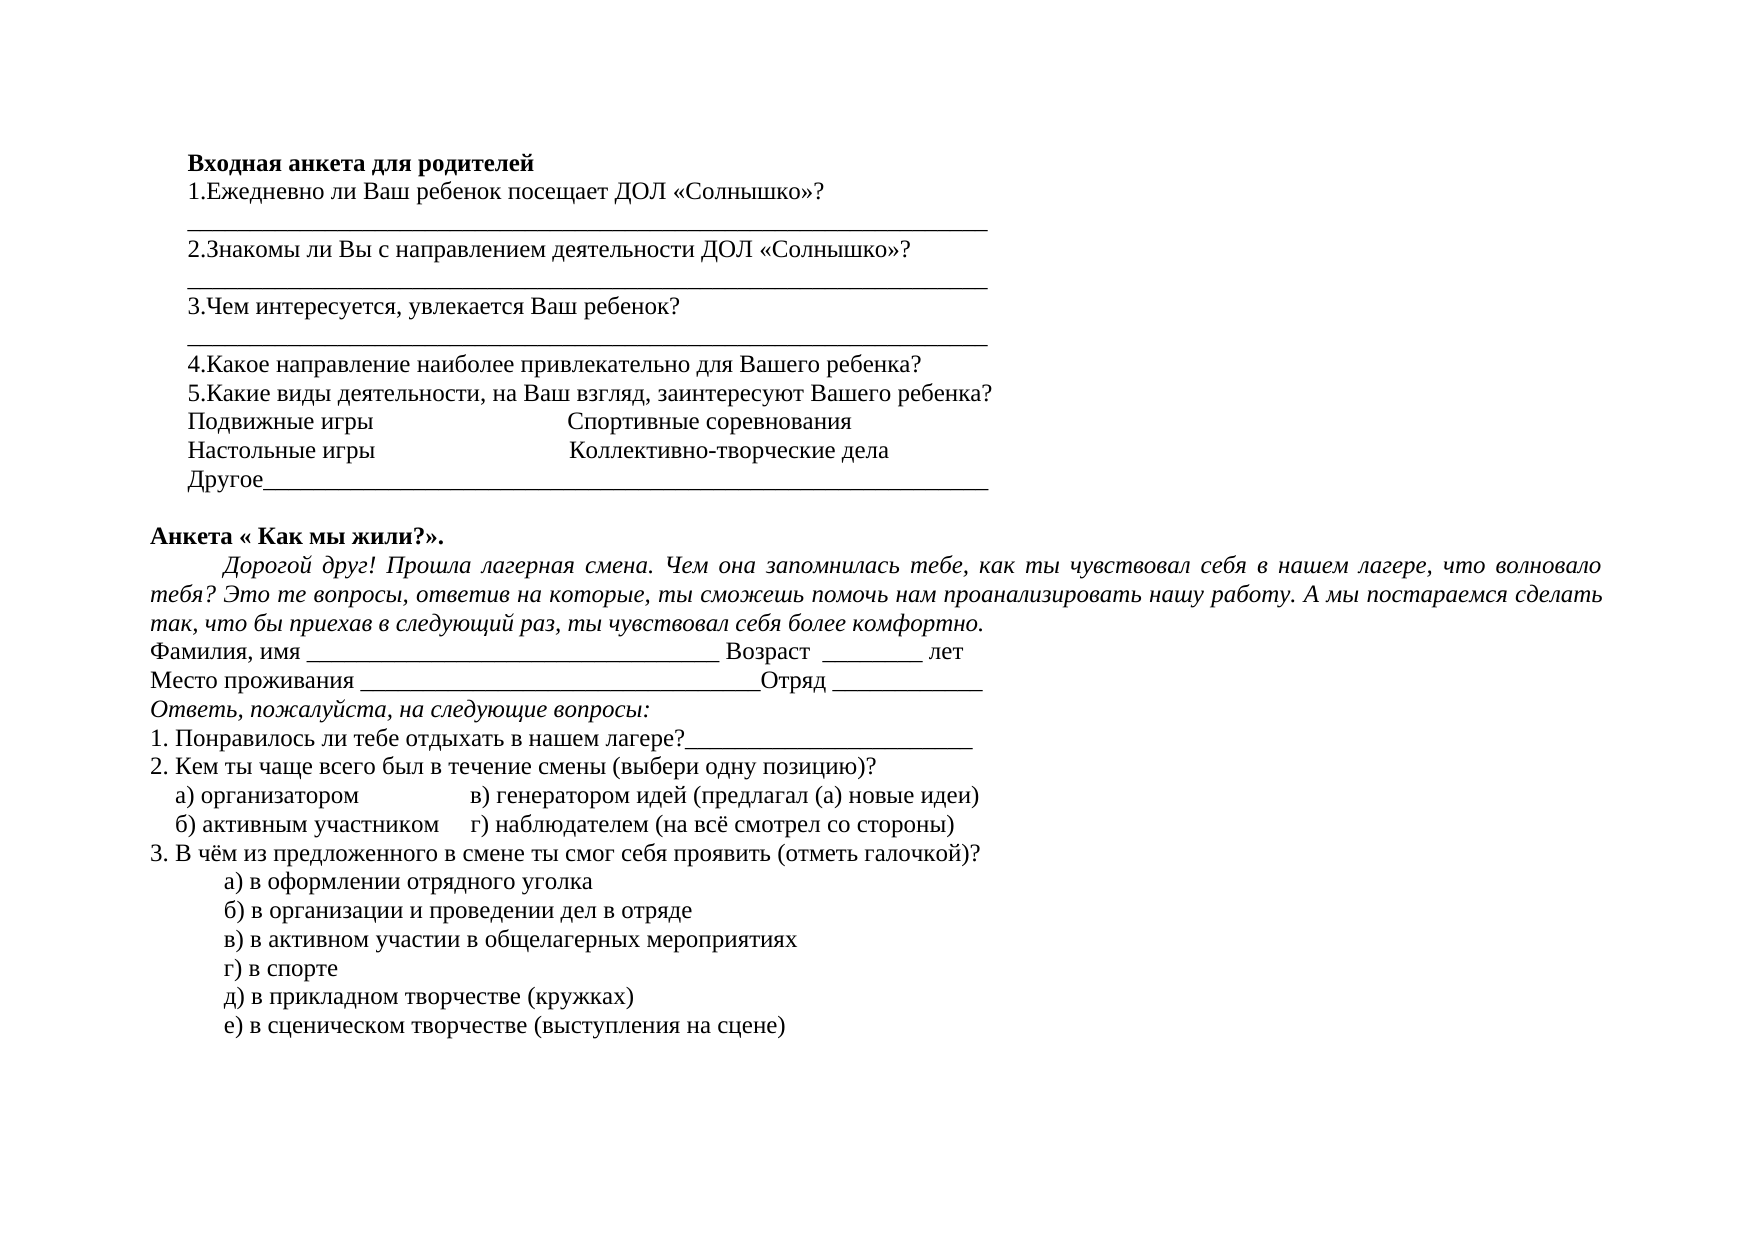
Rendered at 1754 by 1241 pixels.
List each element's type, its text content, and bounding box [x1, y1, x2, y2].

text Дорогой друг! Прошла лагерная смена. Чем она запомнилась тебе, как ты чувствовал себя в нашем лагере, что волновало тебя? Это те вопросы, ответив на которые, ты сможешь помочь нам проанализировать нашу работу. А мы постараемся сделать так, что бы приехав в следующий раз, ты чувствовал себя более комфортно. [150, 550, 1604, 636]
text а) организатором в) генератором идей (предлагал (а) новые идеи) [150, 780, 1604, 809]
text Фамилия, имя _________________________________ Возраст ________ лет [150, 636, 1604, 665]
text г) в спорте [150, 953, 1604, 981]
text ________________________________________________________________ [187, 263, 1604, 291]
text б) в организации и проведении дел в отряде [150, 895, 1604, 924]
text Другое__________________________________________________________ [187, 464, 1604, 493]
text Место проживания ________________________________Отряд ____________ [150, 665, 1604, 694]
text 3.Чем интересуется, увлекается Ваш ребенок? [187, 291, 1604, 320]
text е) в сценическом творчестве (выступления на сцене) [150, 1010, 1604, 1039]
text Входная анкета для родителей [187, 148, 1604, 176]
text б) активным участником г) наблюдателем (на всё смотрел со стороны) [150, 809, 1604, 838]
text ________________________________________________________________ [187, 320, 1604, 349]
text 2. Кем ты чаще всего был в течение смены (выбери одну позицию)? [150, 751, 1604, 780]
text 2.Знакомы ли Вы с направлением деятельности ДОЛ «Солнышко»? [187, 234, 1604, 263]
text Подвижные игры Спортивные соревнования [187, 406, 1604, 435]
text 1. Понравилось ли тебе отдыхать в нашем лагере?_______________________ [150, 723, 1604, 751]
text в) в активном участии в общелагерных мероприятиях [150, 924, 1604, 953]
text 5.Какие виды деятельности, на Ваш взгляд, заинтересуют Вашего ребенка? [187, 378, 1604, 406]
text д) в прикладном творчестве (кружках) [150, 981, 1604, 1010]
text ________________________________________________________________ [187, 205, 1604, 234]
text Анкета « Как мы жили?». [150, 521, 1604, 550]
text 1.Ежедневно ли Ваш ребенок посещает ДОЛ «Солнышко»? [187, 176, 1604, 205]
text Ответь, пожалуйста, на следующие вопросы: [150, 694, 1604, 723]
text Настольные игры Коллективно-творческие дела [187, 435, 1604, 464]
text 4.Какое направление наиболее привлекательно для Вашего ребенка? [187, 349, 1604, 378]
text а) в оформлении отрядного уголка [150, 866, 1604, 895]
text 3. В чём из предложенного в смене ты смог себя проявить (отметь галочкой)? [150, 838, 1604, 866]
